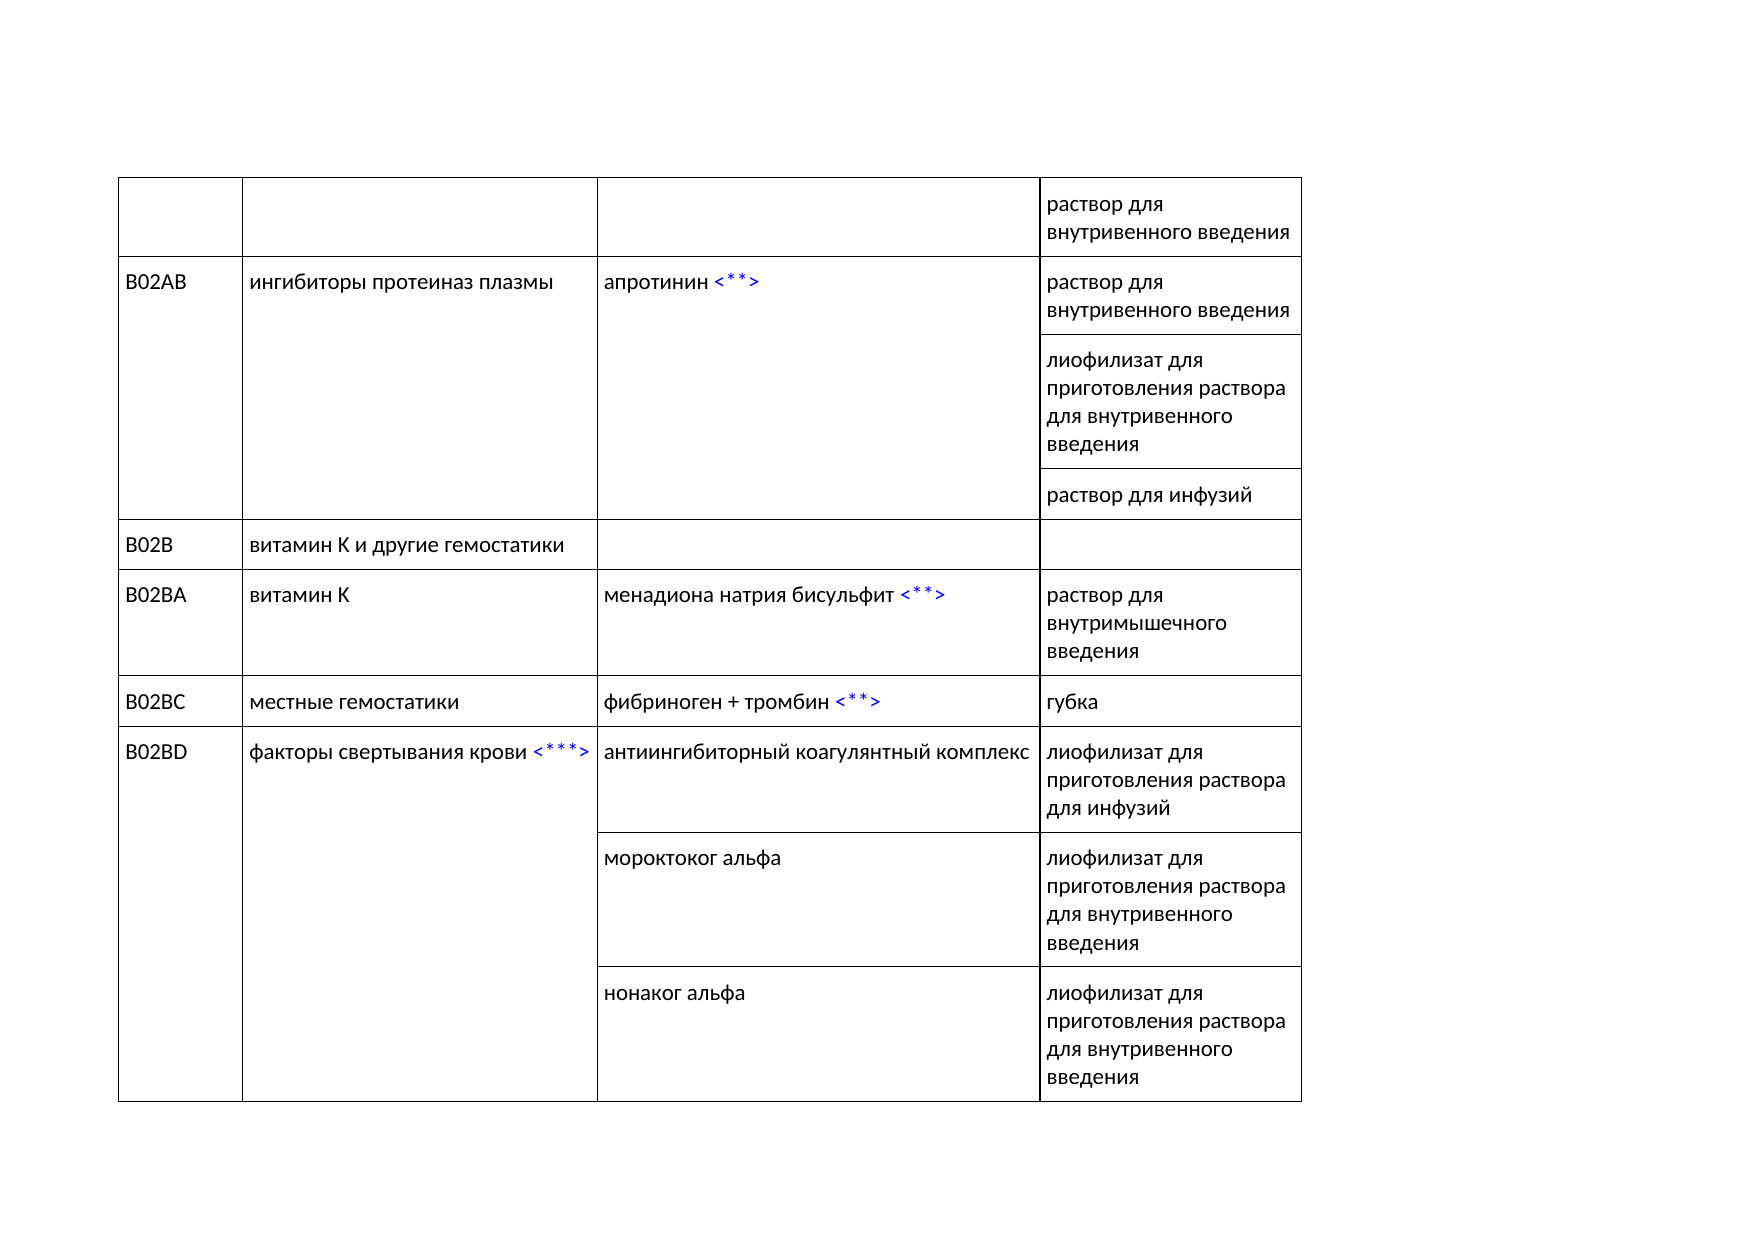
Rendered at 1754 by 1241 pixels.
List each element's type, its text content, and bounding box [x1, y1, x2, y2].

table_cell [1041, 967, 1301, 1101]
table_cell витамин K и другие гемостатики [243, 520, 597, 569]
table_cell ингибиторы протеиназ плазмы [243, 257, 597, 518]
table_cell раствор для внутримышечного введения [1041, 570, 1301, 675]
table_cell [598, 520, 1039, 569]
table_cell факторы свертывания крови <***> [243, 727, 597, 1101]
table_cell B02BA [119, 570, 242, 675]
table_cell лиофилизат для приготовления раствора для внутривенного введения [1041, 335, 1301, 468]
table_cell фибриноген + тромбин <**> [598, 676, 1039, 726]
table_cell раствор для внутривенного введения [1041, 257, 1301, 334]
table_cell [598, 178, 1039, 256]
table_cell менадиона натрия бисульфит <**> [598, 570, 1039, 675]
table_cell [1041, 520, 1301, 569]
table_cell нонаког альфа [598, 967, 1039, 1101]
table_cell раствор для инфузий [1041, 469, 1301, 518]
table_cell раствор для внутривенного введения [1041, 178, 1301, 256]
table_cell B02AB [119, 257, 242, 518]
table_cell антиингибиторный коагулянтный комплекс [598, 727, 1039, 832]
table_cell лиофилизат для приготовления раствора для инфузий [1041, 727, 1301, 832]
table_cell губка [1041, 676, 1301, 726]
table_cell мороктоког альфа [598, 833, 1039, 966]
table_cell B02B [119, 520, 242, 569]
table_cell B02BC [119, 676, 242, 726]
table_cell B02BD [119, 727, 242, 1101]
table_cell витамин K [243, 570, 597, 675]
table_cell апротинин <**> [598, 257, 1039, 518]
table_cell местные гемостатики [243, 676, 597, 726]
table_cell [1041, 833, 1301, 966]
